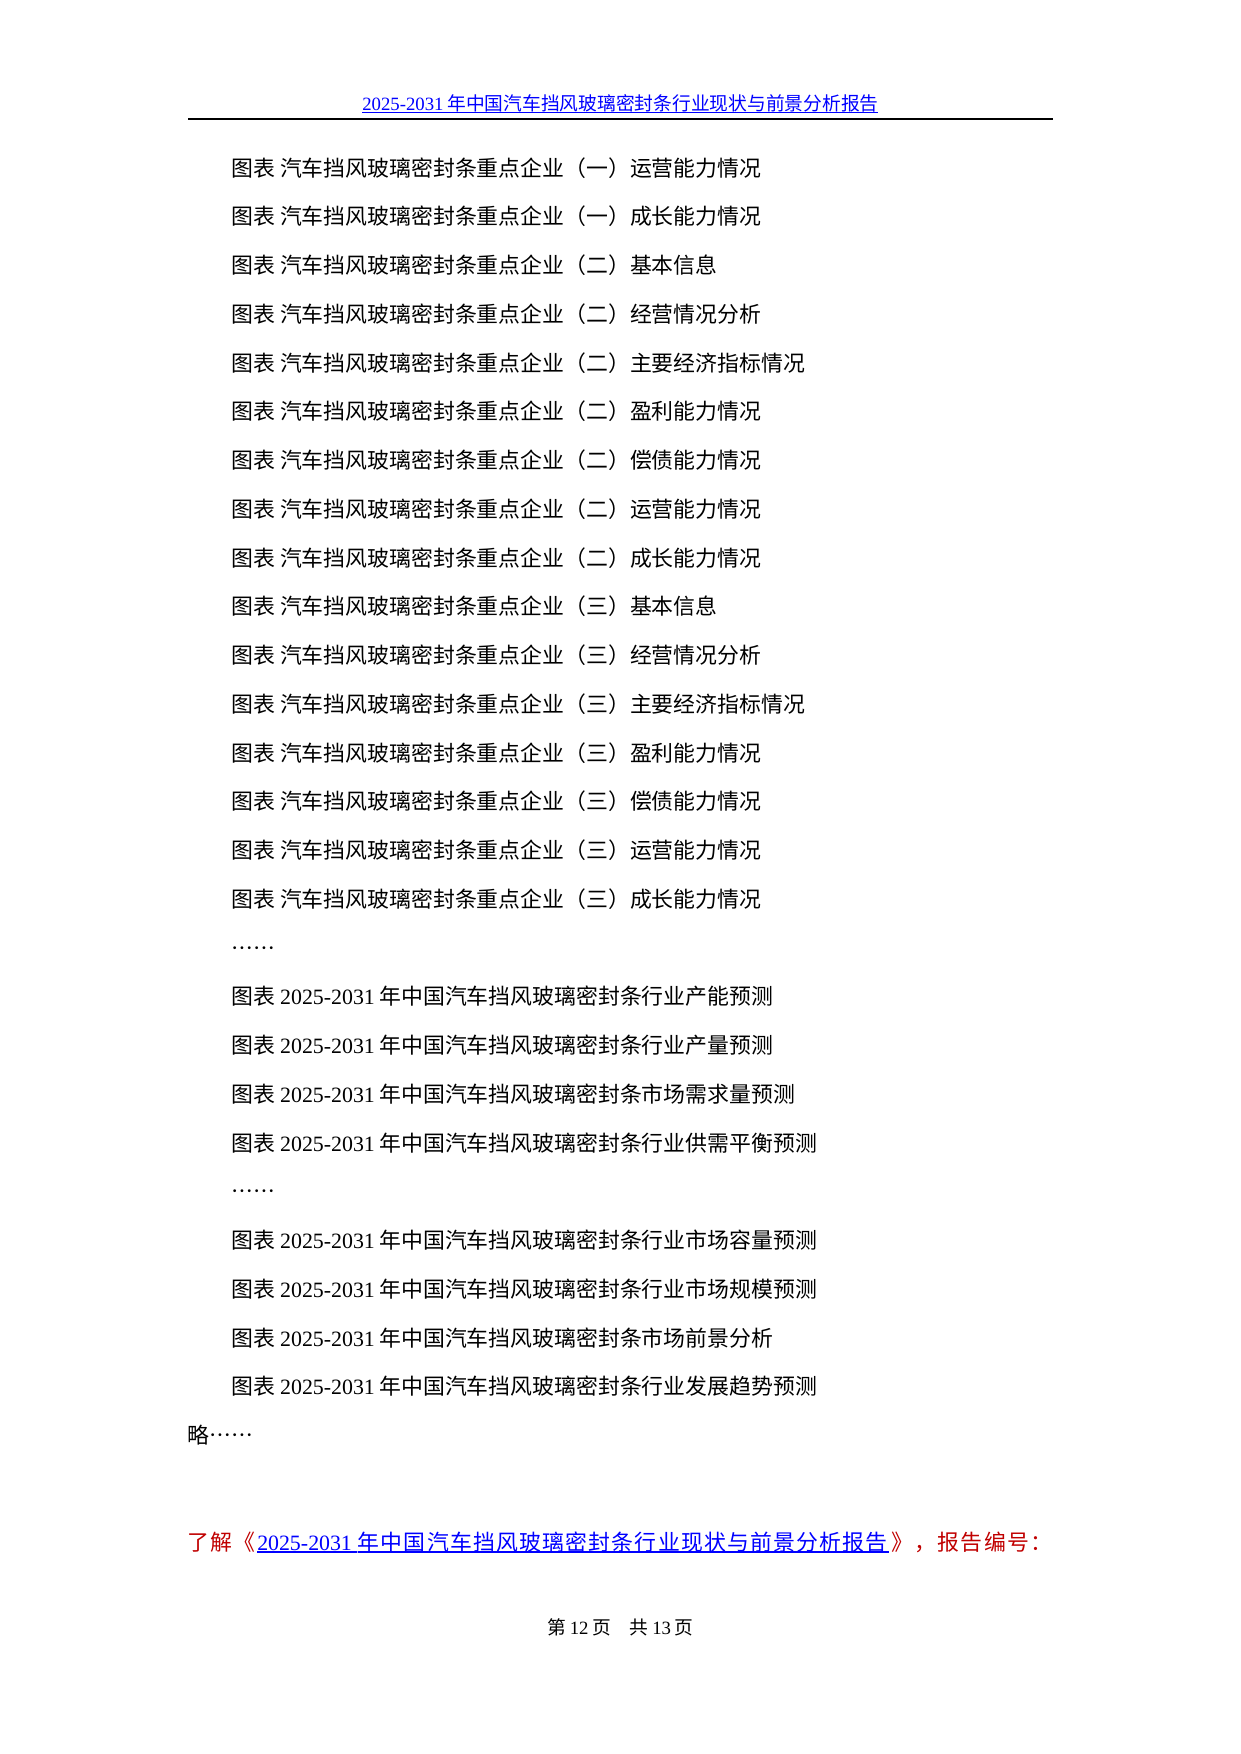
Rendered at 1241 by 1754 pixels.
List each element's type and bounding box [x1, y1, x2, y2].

text [187, 150, 1053, 1450]
text [187, 1524, 1053, 1557]
